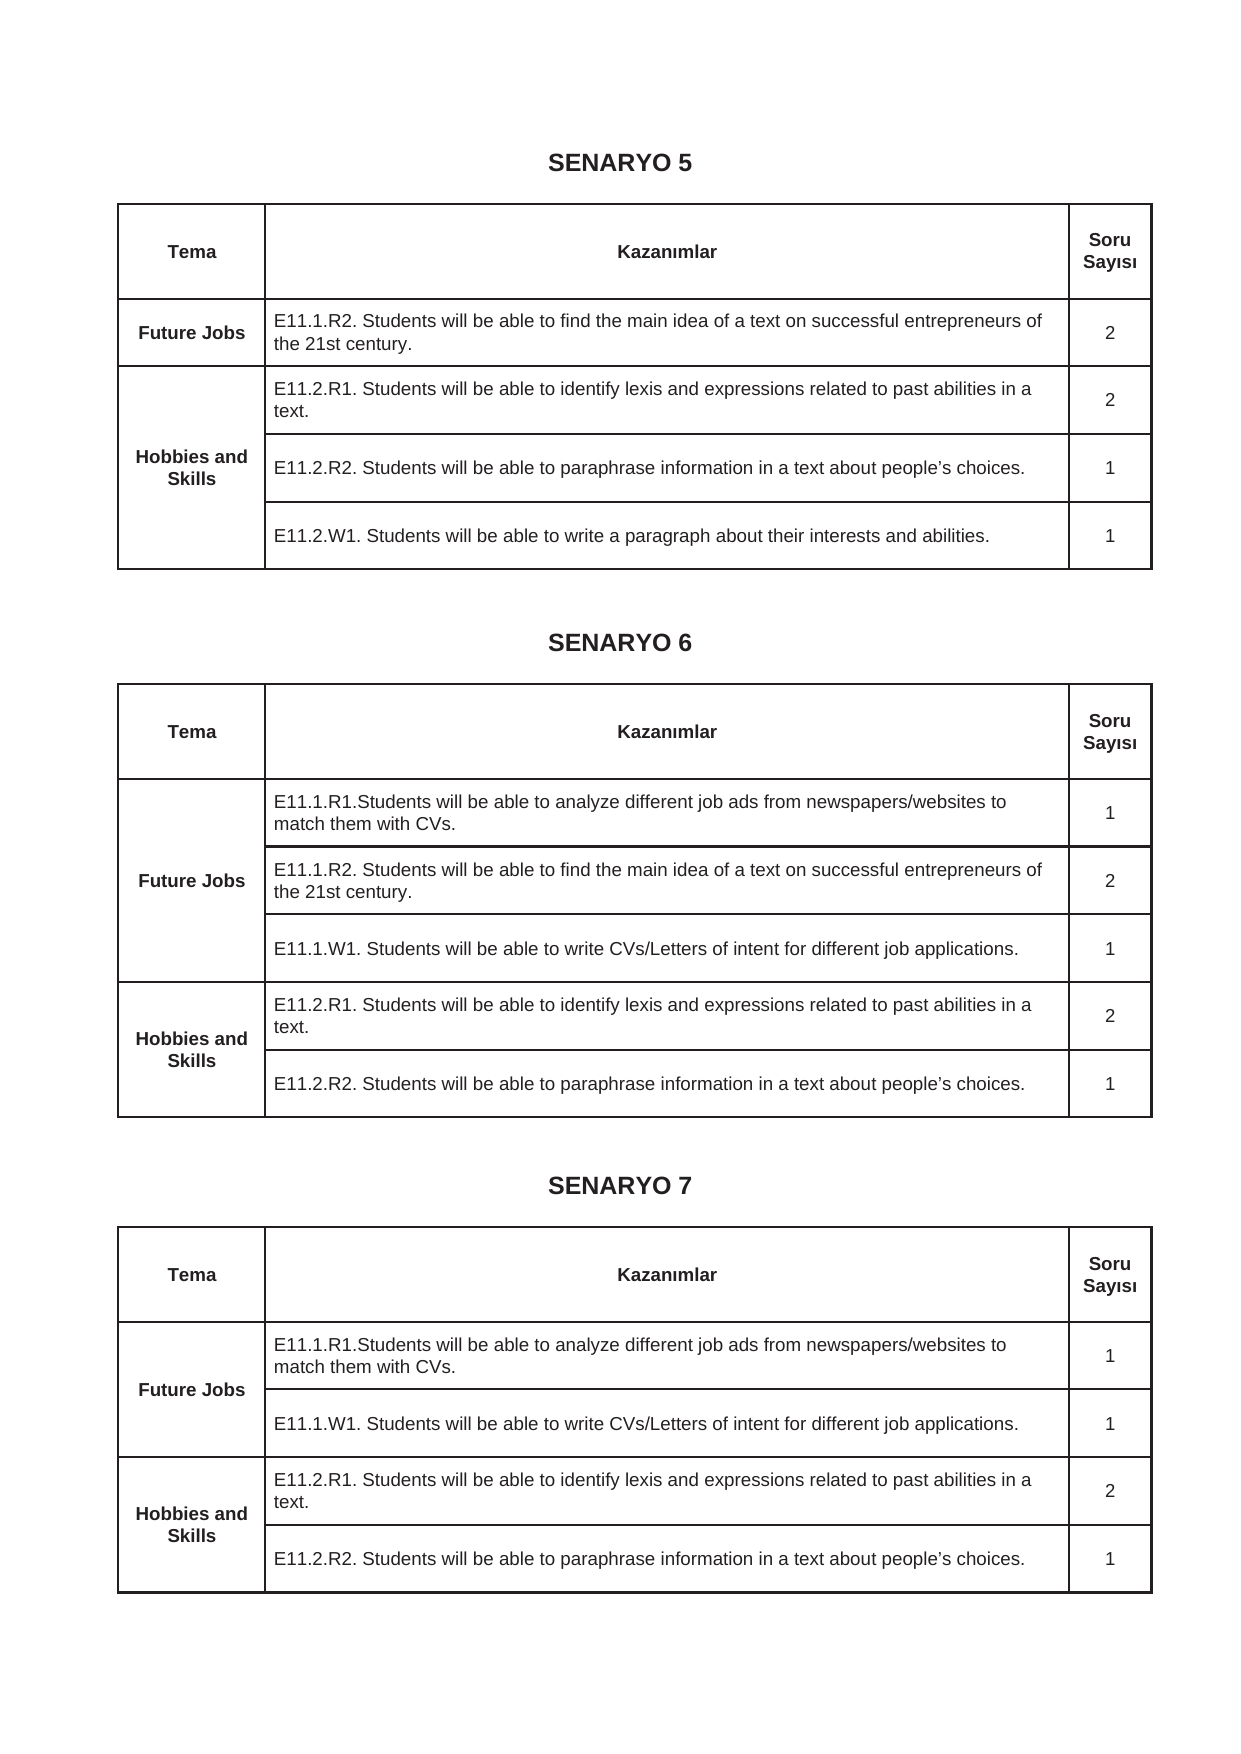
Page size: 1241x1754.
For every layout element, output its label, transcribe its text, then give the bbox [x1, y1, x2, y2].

text SENARYO 6 [461, 628, 779, 657]
table_cell 2 [1070, 300, 1150, 365]
table_cell E11.2.R2. Students will be able to paraphrase information in a text about people’s choices. [266, 1526, 1068, 1591]
table_cell 1 [1070, 1051, 1150, 1116]
table_cell 1 [1070, 435, 1150, 501]
table_cell 2 [1070, 367, 1150, 433]
table_header Tema [119, 1228, 264, 1321]
table_cell E11.1.R2. Students will be able to find the main idea of a text on successful entrepreneurs of the 21st century. [266, 848, 1068, 913]
table_header Tema [119, 205, 264, 297]
table_header Soru Sayısı [1070, 205, 1150, 297]
text SENARYO 7 [461, 1171, 779, 1199]
table_header Kazanımlar [266, 205, 1068, 297]
table_cell 1 [1070, 503, 1150, 568]
table_cell 2 [1070, 1458, 1150, 1524]
table_cell Future Jobs [119, 300, 264, 365]
table_cell E11.1.R1.Students will be able to analyze different job ads from newspapers/websites to match them with CVs. [266, 780, 1068, 845]
table_cell 1 [1070, 915, 1150, 981]
table_cell 1 [1070, 1390, 1150, 1456]
table_cell Future Jobs [119, 780, 264, 981]
table_header Kazanımlar [266, 685, 1068, 778]
table_cell Hobbies and Skills [119, 1458, 264, 1591]
table_cell E11.2.R1. Students will be able to identify lexis and expressions related to past abilities in a text. [266, 1458, 1068, 1524]
table_header Soru Sayısı [1070, 685, 1150, 778]
table_cell 2 [1070, 983, 1150, 1048]
table_cell E11.1.R2. Students will be able to find the main idea of a text on successful entrepreneurs of the 21st century. [266, 300, 1068, 365]
table_cell 1 [1070, 1323, 1150, 1388]
table_cell 1 [1070, 1526, 1150, 1591]
table_cell Hobbies and Skills [119, 983, 264, 1116]
table_cell E11.1.W1. Students will be able to write CVs/Letters of intent for different job applications. [266, 915, 1068, 981]
table_header Tema [119, 685, 264, 778]
table_cell E11.2.R1. Students will be able to identify lexis and expressions related to past abilities in a text. [266, 983, 1068, 1048]
table_cell 1 [1070, 780, 1150, 845]
table_cell E11.1.R1.Students will be able to analyze different job ads from newspapers/websites to match them with CVs. [266, 1323, 1068, 1388]
table_cell E11.2.R2. Students will be able to paraphrase information in a text about people’s choices. [266, 1051, 1068, 1116]
text SENARYO 5 [461, 148, 779, 176]
table_header Kazanımlar [266, 1228, 1068, 1321]
table_cell E11.2.W1. Students will be able to write a paragraph about their interests and abilities. [266, 503, 1068, 568]
table_cell Hobbies and Skills [119, 367, 264, 568]
table_header Soru Sayısı [1070, 1228, 1150, 1321]
table_cell 2 [1070, 848, 1150, 913]
table_cell Future Jobs [119, 1323, 264, 1456]
table_cell E11.2.R1. Students will be able to identify lexis and expressions related to past abilities in a text. [266, 367, 1068, 433]
table_cell E11.2.R2. Students will be able to paraphrase information in a text about people’s choices. [266, 435, 1068, 501]
table_cell E11.1.W1. Students will be able to write CVs/Letters of intent for different job applications. [266, 1390, 1068, 1456]
